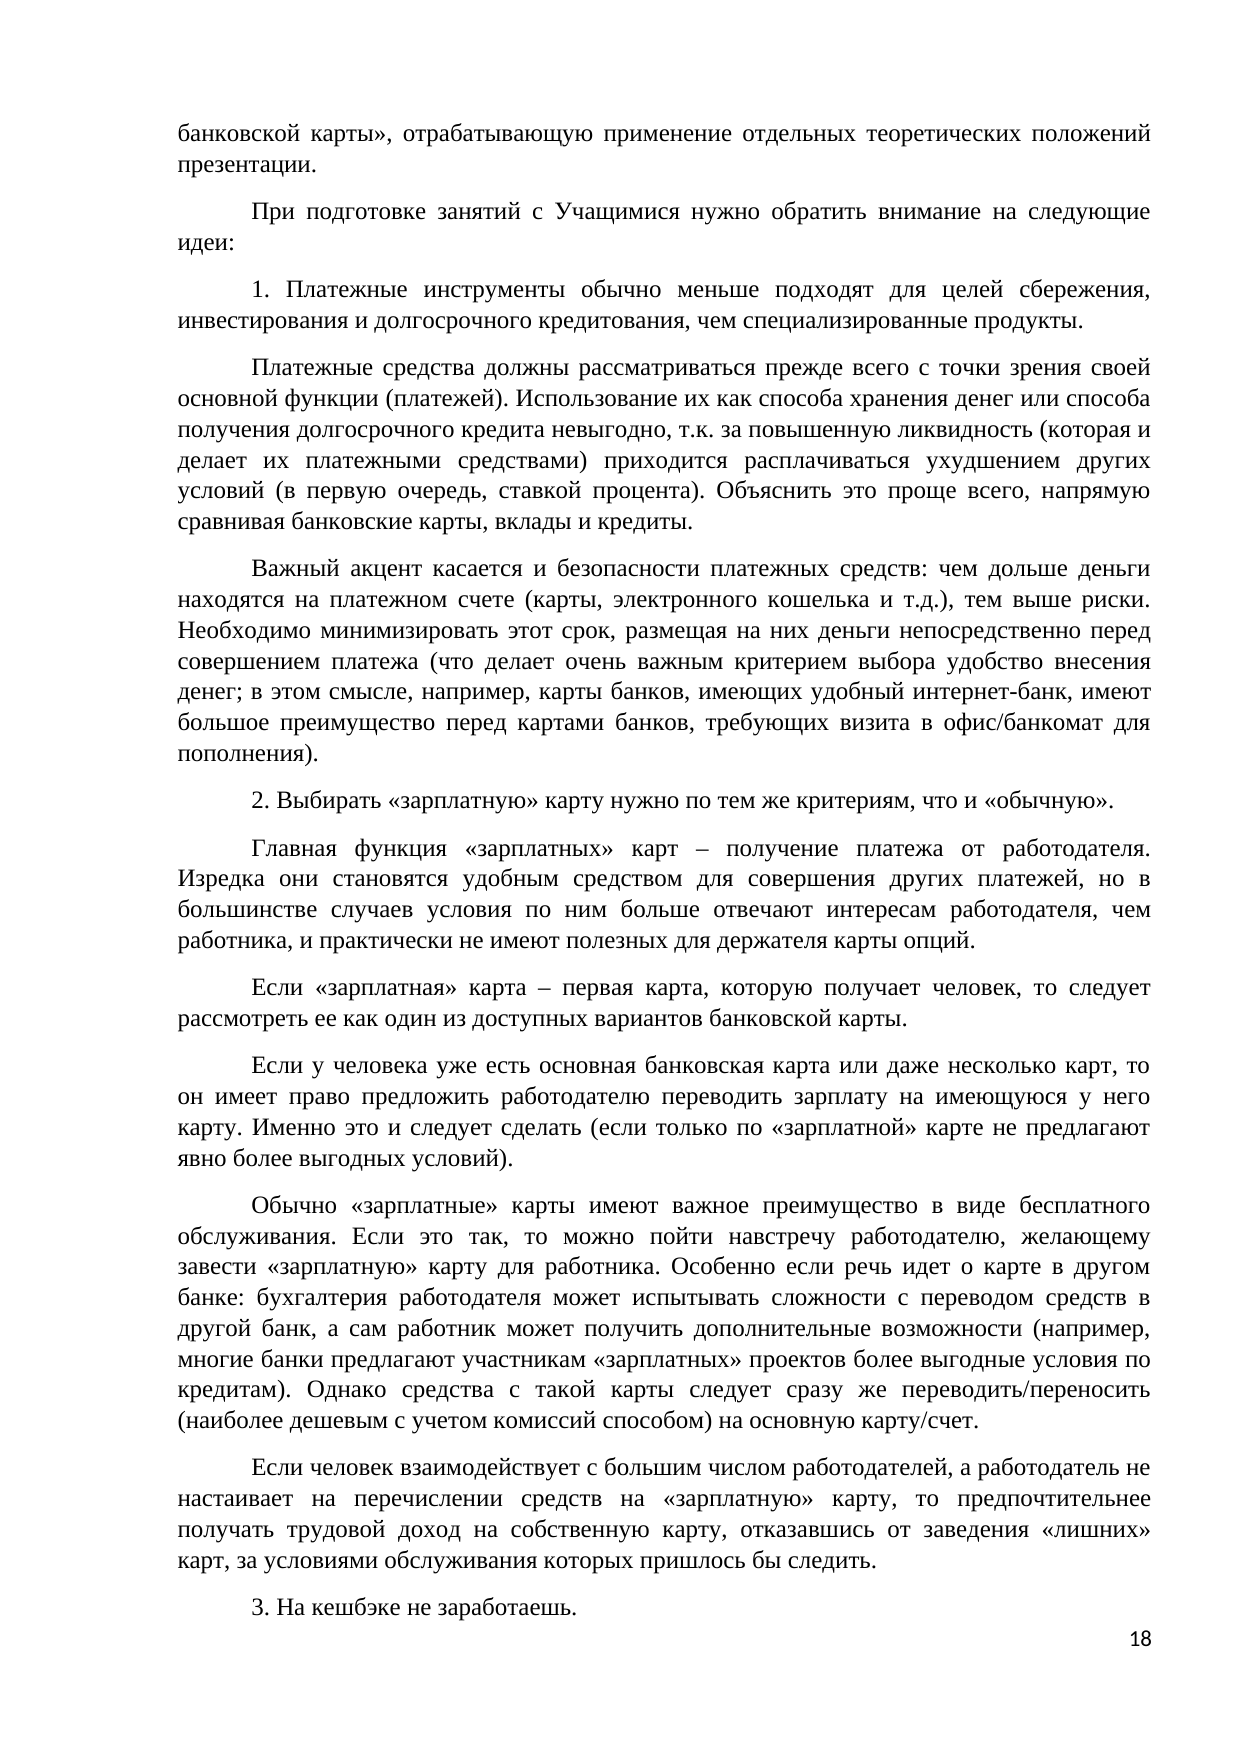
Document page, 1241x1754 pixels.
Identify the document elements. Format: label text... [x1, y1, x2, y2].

text Если у человека уже есть основная банковская карта или даже несколько карт, то он имеет право предложить работодателю переводить зарплату на имеющуюся у него карту. Именно это и следует сделать (если только по «зарплатной» карте не предлагают явно более выгодных условий). [177, 1050, 1152, 1171]
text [177, 118, 1152, 178]
text Если «зарплатная» карта – первая карта, которую получает человек, то следует рассмотреть ее как один из доступных вариантов банковской карты. [177, 972, 1152, 1032]
text 2. Выбирать «зарплатную» карту нужно по тем же критериям, что и «обычную». [177, 785, 1152, 814]
text Обычно «зарплатные» карты имеют важное преимущество в виде бесплатного обслуживания. Если это так, то можно пойти навстречу работодателю, желающему завести «зарплатную» карту для работника. Особенно если речь идет о карте в другом банке: бухгалтерия работодателя может испытывать сложности с переводом средств в другой банк, а сам работник может получить дополнительные возможности (например, многие банки предлагают участникам «зарплатных» проектов более выгодные условия по кредитам). Однако средства с такой карты следует сразу же переводить/переносить (наиболее дешевым с учетом комиссий способом) на основную карту/счет. [177, 1190, 1152, 1434]
text Важный акцент касается и безопасности платежных средств: чем дольше деньги находятся на платежном счете (карты, электронного кошелька и т.д.), тем выше риски. Необходимо минимизировать этот срок, размещая на них деньги непосредственно перед совершением платежа (что делает очень важным критерием выбора удобство внесения денег; в этом смысле, например, карты банков, имеющих удобный интернет-банк, имеют большое преимущество перед картами банков, требующих визита в офис/банкомат для пополнения). [177, 553, 1152, 767]
text Платежные средства должны рассматриваться прежде всего с точки зрения своей основной функции (платежей). Использование их как способа хранения денег или способа получения долгосрочного кредита невыгодно, т.к. за повышенную ликвидность (которая и делает их платежными средствами) приходится расплачиваться ухудшением других условий (в первую очередь, ставкой процента). Объяснить это проще всего, напрямую сравнивая банковские карты, вклады и кредиты. [177, 352, 1152, 535]
text Если человек взаимодействует с большим числом работодателей, а работодатель не настаивает на перечислении средств на «зарплатную» карту, то предпочтительнее получать трудовой доход на собственную карту, отказавшись от заведения «лишних» карт, за условиями обслуживания которых пришлось бы следить. [177, 1452, 1152, 1573]
text При подготовке занятий с Учащимися нужно обратить внимание на следующие идеи: [177, 196, 1152, 256]
text 1. Платежные инструменты обычно меньше подходят для целей сбережения, инвестирования и долгосрочного кредитования, чем специализированные продукты. [177, 274, 1152, 334]
text 3. На кешбэке не заработаешь. [177, 1592, 1152, 1621]
text Главная функция «зарплатных» карт – получение платежа от работодателя. Изредка они становятся удобным средством для совершения других платежей, но в большинстве случаев условия по ним больше отвечают интересам работодателя, чем работника, и практически не имеют полезных для держателя карты опций. [177, 833, 1152, 954]
